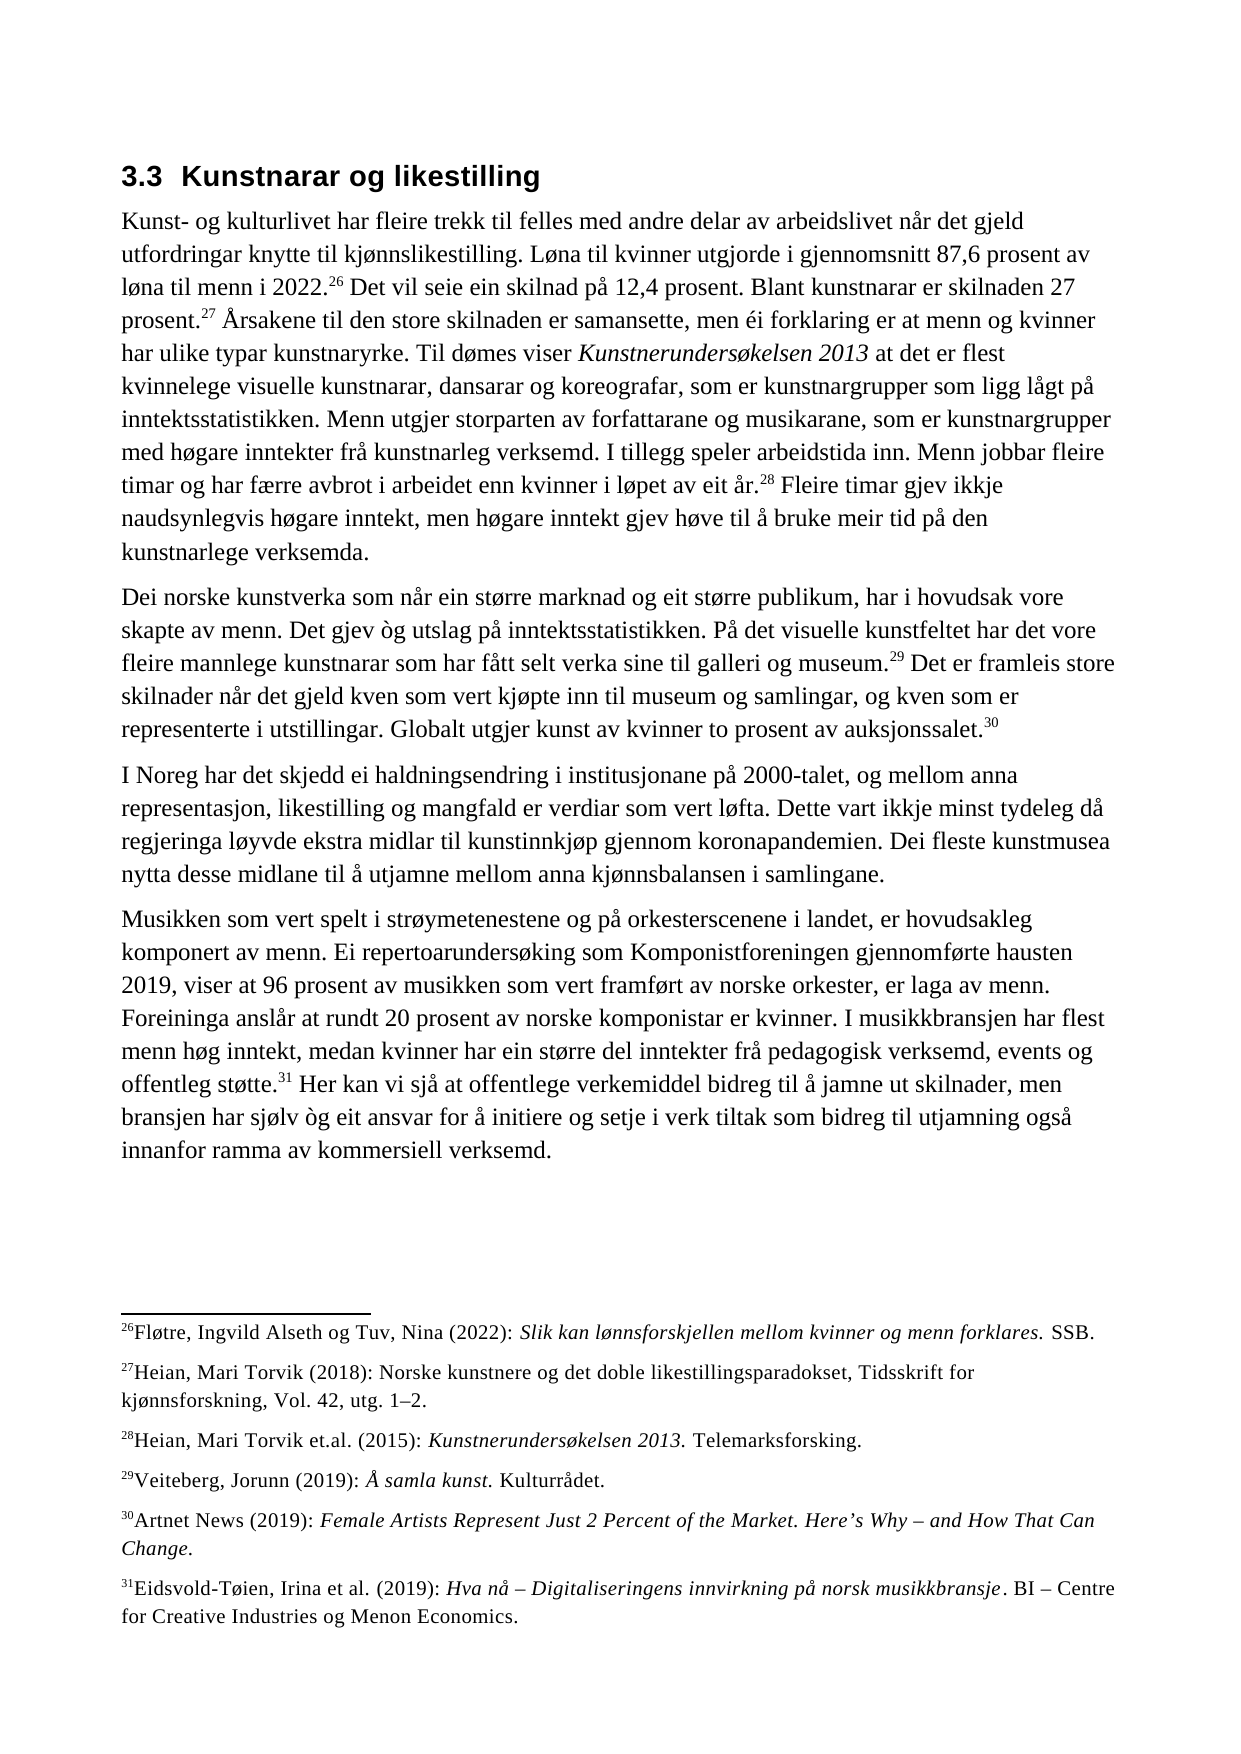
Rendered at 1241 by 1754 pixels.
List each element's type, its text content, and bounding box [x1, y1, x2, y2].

text Musikken som vert spelt i strøymetenestene og på orkesterscenene i landet, er hovudsakleg komponert av menn. Ei repertoarundersøking som Komponistforeningen gjennomførte hausten 2019, viser at 96 prosent av musikken som vert framført av norske orkester, er laga av menn. Foreininga anslår at rundt 20 prosent av norske komponistar er kvinner. I musikkbransjen har flest menn høg inntekt, medan kvinner har ein større del inntekter frå pedagogisk verksemd, events og offentleg støtte. Her kan vi sjå at offentlege verkemiddel bidreg til å jamne ut skilnader, men bransjen har sjølv òg eit ansvar for å initiere og setje i verk tiltak som bidreg til utjamning også innanfor ramma av kommersiell verksemd. [121, 904, 1119, 1164]
text Dei norske kunstverka som når ein større marknad og eit større publikum, har i hovudsak vore skapte av menn. Det gjev òg utslag på inntektsstatistikken. På det visuelle kunstfeltet har det vore fleire mannlege kunstnarar som har fått selt verka sine til galleri og museum. Det er framleis store skilnader når det gjeld kven som vert kjøpte inn til museum og samlingar, og kven som er representerte i utstillingar. Globalt utgjer kunst av kvinner to prosent av auksjonssalet. [121, 582, 1119, 743]
subtitle Kunstnarar og likestilling [121, 159, 1119, 193]
text Kunst- og kulturlivet har fleire trekk til felles med andre delar av arbeidslivet når det gjeld utfordringar knytte til kjønnslikestilling. Løna til kvinner utgjorde i gjennomsnitt 87,6 prosent av løna til menn i 2022. Det vil seie ein skilnad på 12,4 prosent. Blant kunstnarar er skilnaden 27 prosent. Årsakene til den store skilnaden er samansette, men éi forklaring er at menn og kvinner har ulike typar kunstnaryrke. Til dømes viser Kunstnerundersøkelsen 2013 at det er flest kvinnelege visuelle kunstnarar, dansarar og koreografar, som er kunstnargrupper som ligg lågt på inntektsstatistikken. Menn utgjer storparten av forfattarane og musikarane, som er kunstnargrupper med høgare inntekter frå kunstnarleg verksemd. I tillegg speler arbeidstida inn. Menn jobbar fleire timar og har færre avbrot i arbeidet enn kvinner i løpet av eit år. Fleire timar gjev ikkje naudsynlegvis høgare inntekt, men høgare inntekt gjev høve til å bruke meir tid på den kunstnarlege verksemda. [121, 206, 1119, 565]
text I Noreg har det skjedd ei haldningsendring i institusjonane på 2000-talet, og mellom anna representasjon, likestilling og mangfald er verdiar som vert løfta. Dette vart ikkje minst tydeleg då regjeringa løyvde ekstra midlar til kunstinnkjøp gjennom koronapandemien. Dei fleste kunstmusea nytta desse midlane til å utjamne mellom anna kjønnsbalansen i samlingane. [121, 760, 1119, 887]
